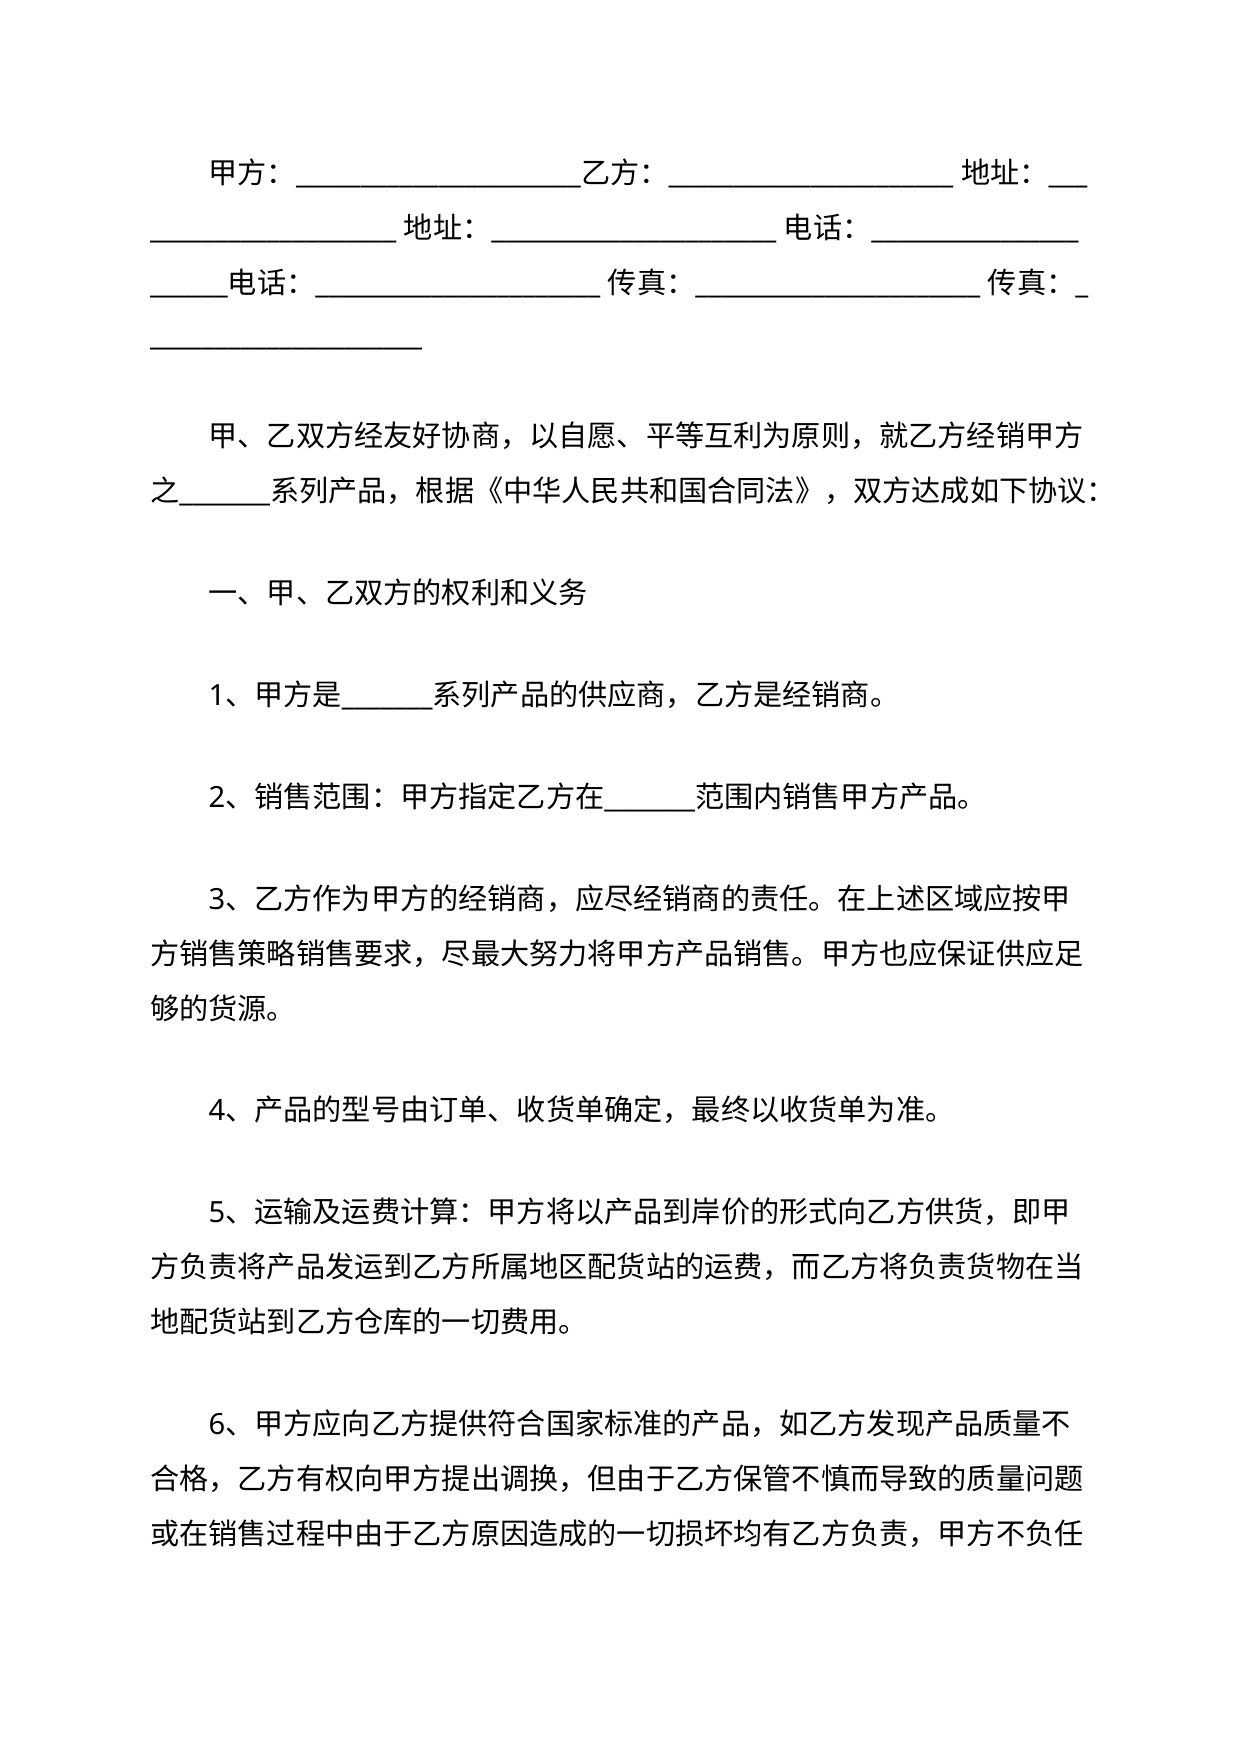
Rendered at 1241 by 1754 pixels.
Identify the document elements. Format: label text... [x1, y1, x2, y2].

text 4、产品的型号由订单、收货单确定，最终以收货单为准。 [150, 1087, 1090, 1129]
text 3、乙方作为甲方的经销商，应尽经销商的责任。在上述区域应按甲方销售策略销售要求，尽最大努力将甲方产品销售。甲方也应保证供应足够的货源。 [150, 875, 1090, 1027]
text 2、销售范围：甲方指定乙方在_______范围内销售甲方产品。 [150, 773, 1090, 816]
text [150, 1401, 1090, 1553]
text 一、甲、乙双方的权利和义务 [150, 569, 1090, 612]
text 5、运输及运费计算：甲方将以产品到岸价的形式向乙方供货，即甲方负责将产品发运到乙方所属地区配货站的运费，而乙方将负责货物在当地配货站到乙方仓库的一切费用。 [150, 1189, 1090, 1341]
text 甲、乙双方经友好协商，以自愿、平等互利为原则，就乙方经销甲方之_______系列产品，根据《中华人民共和国合同法》，双方达成如下协议： [150, 413, 1090, 510]
text 甲方：______________________乙方：______________________ 地址：______________________ 地址：______________________ 电话：______________________电话：______________________ 传真：______________________ 传真：______________________ [150, 150, 1090, 354]
text 1、甲方是_______系列产品的供应商，乙方是经销商。 [150, 671, 1090, 714]
